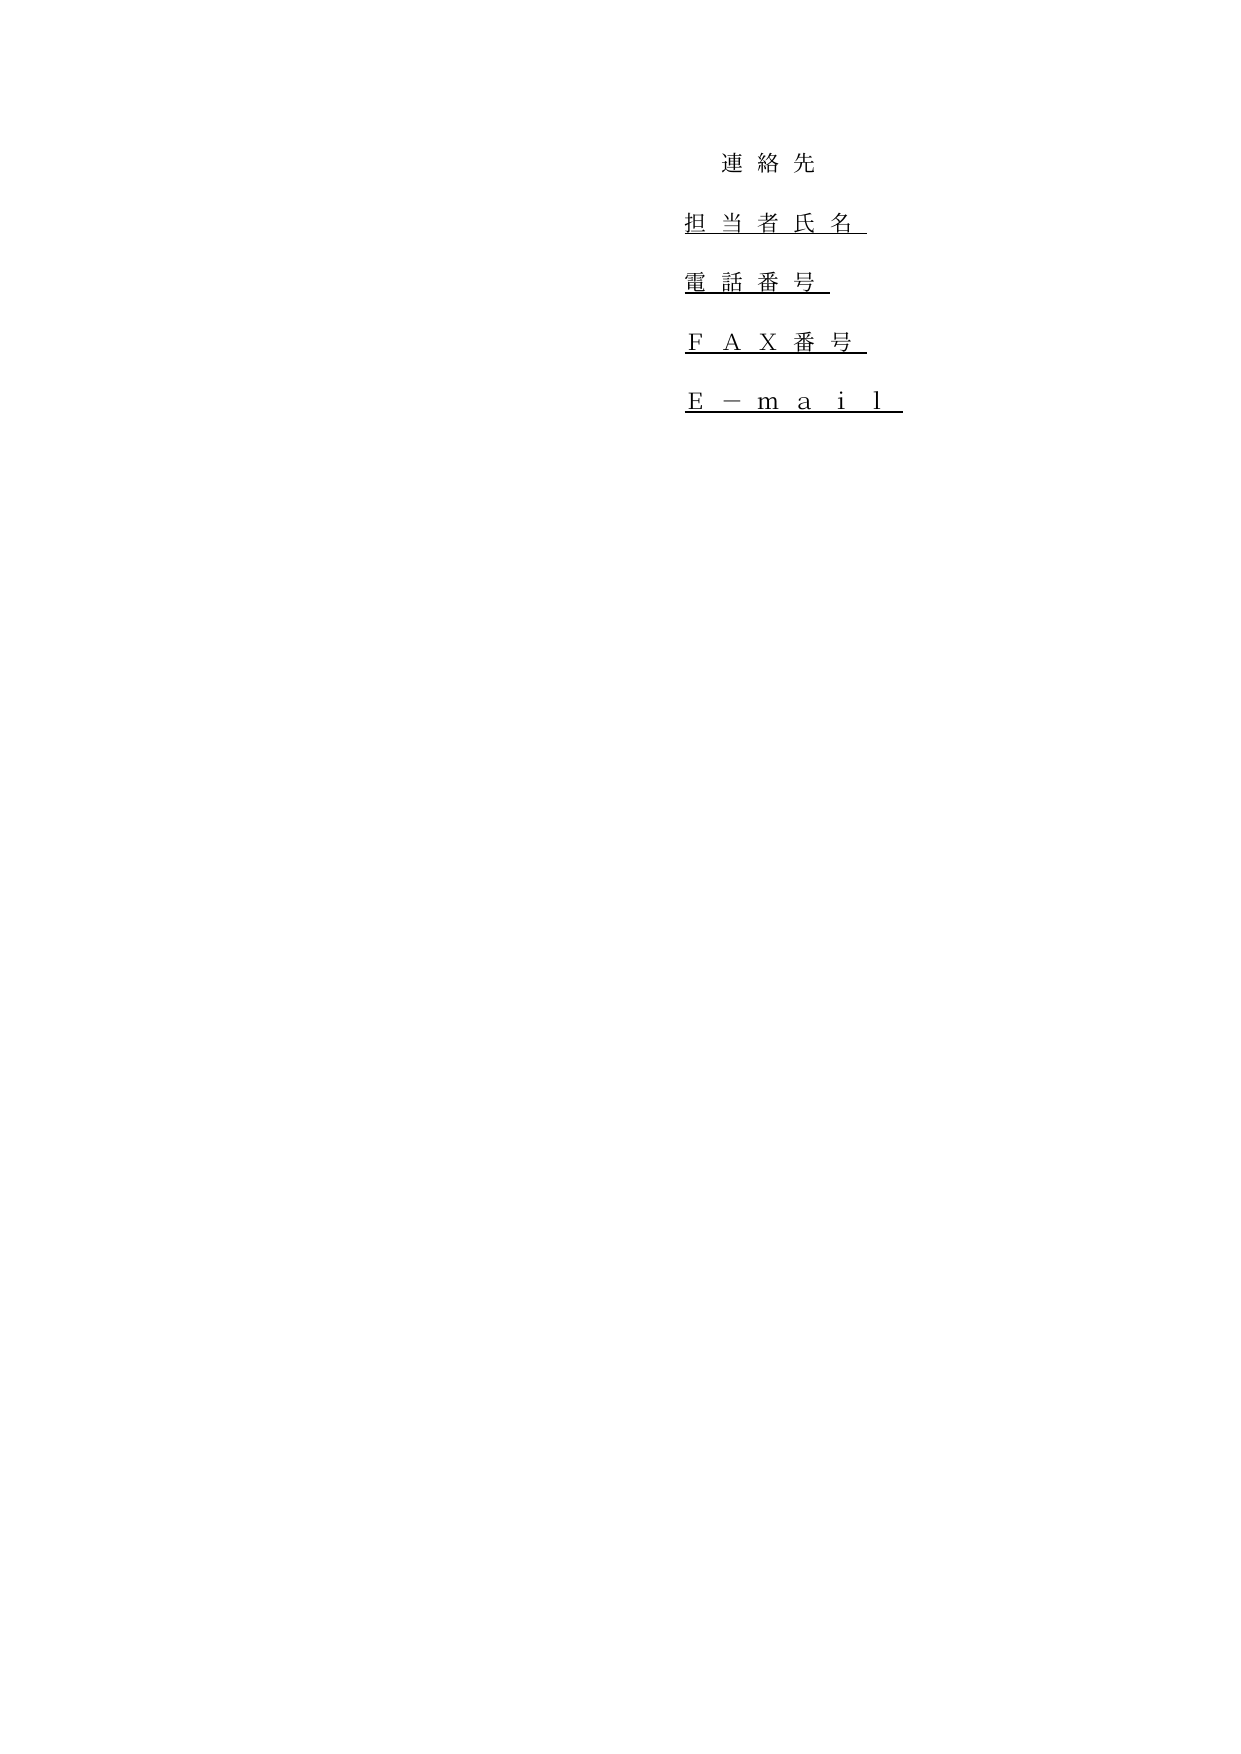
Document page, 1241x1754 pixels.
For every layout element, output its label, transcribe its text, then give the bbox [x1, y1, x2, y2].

text 電話番号 [137, 251, 1085, 311]
text Ｅ－ｍａｉｌ [137, 371, 1085, 430]
text ＦＡＸ番号 [137, 311, 1085, 371]
text 連絡先 [137, 132, 1085, 192]
text 担当者氏名 [137, 192, 1085, 251]
